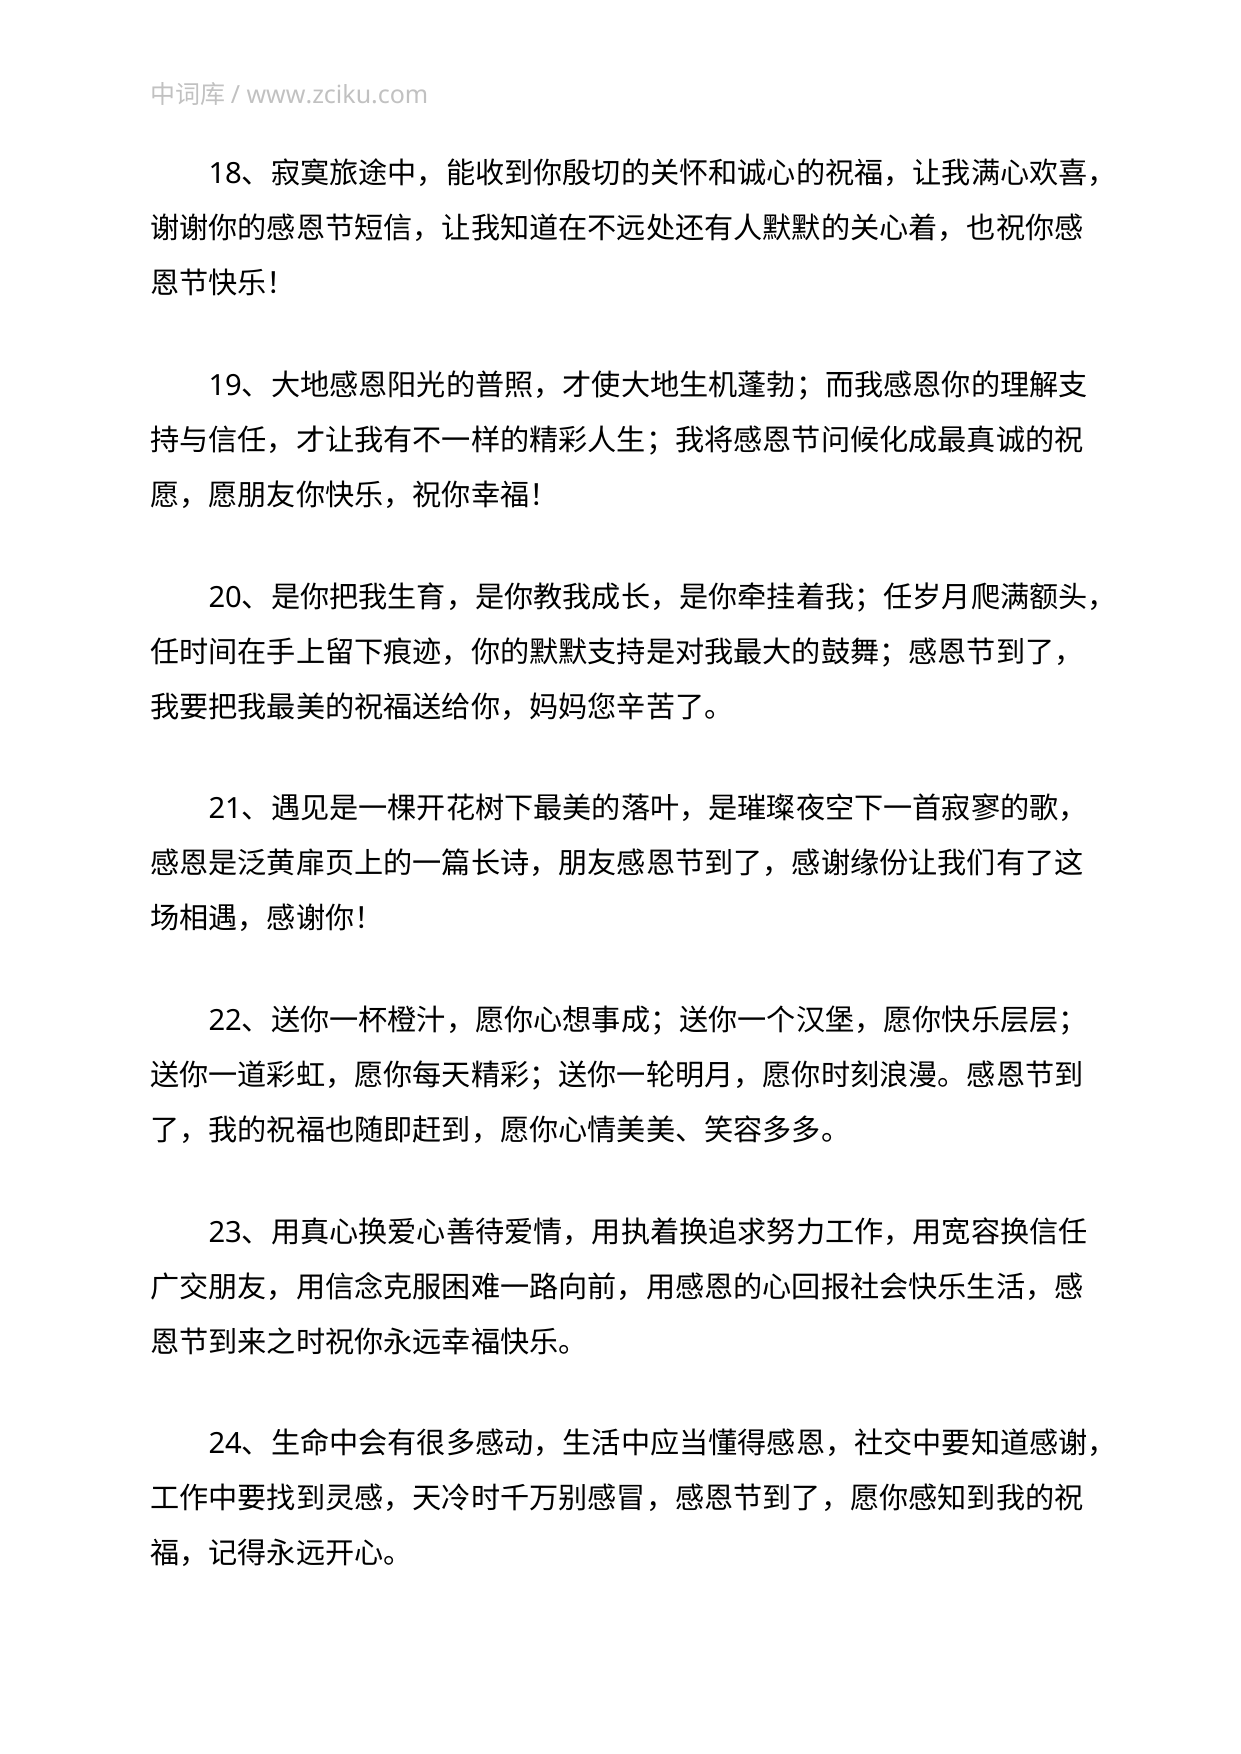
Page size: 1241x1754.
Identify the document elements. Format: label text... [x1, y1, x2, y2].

text 24、生命中会有很多感动，生活中应当懂得感恩，社交中要知道感谢，工作中要找到灵感，天冷时千万别感冒，感恩节到了，愿你感知到我的祝福，记得永远开心。 [150, 1420, 1090, 1572]
text 20、是你把我生育，是你教我成长，是你牵挂着我；任岁月爬满额头，任时间在手上留下痕迹，你的默默支持是对我最大的鼓舞；感恩节到了，我要把我最美的祝福送给你，妈妈您辛苦了。 [150, 573, 1090, 726]
text 19、大地感恩阳光的普照，才使大地生机蓬勃；而我感恩你的理解支持与信任，才让我有不一样的精彩人生；我将感恩节问候化成最真诚的祝愿，愿朋友你快乐，祝你幸福！ [150, 362, 1090, 514]
text 23、用真心换爱心善待爱情，用执着换追求努力工作，用宽容换信任广交朋友，用信念克服困难一路向前，用感恩的心回报社会快乐生活，感恩节到来之时祝你永远幸福快乐。 [150, 1208, 1090, 1361]
text 21、遇见是一棵开花树下最美的落叶，是璀璨夜空下一首寂寥的歌，感恩是泛黄扉页上的一篇长诗，朋友感恩节到了，感谢缘份让我们有了这场相遇，感谢你！ [150, 785, 1090, 937]
text 18、寂寞旅途中，能收到你殷切的关怀和诚心的祝福，让我满心欢喜，谢谢你的感恩节短信，让我知道在不远处还有人默默的关心着，也祝你感恩节快乐！ [150, 150, 1090, 302]
text 22、送你一杯橙汁，愿你心想事成；送你一个汉堡，愿你快乐层层；送你一道彩虹，愿你每天精彩；送你一轮明月，愿你时刻浪漫。感恩节到了，我的祝福也随即赶到，愿你心情美美、笑容多多。 [150, 997, 1090, 1149]
